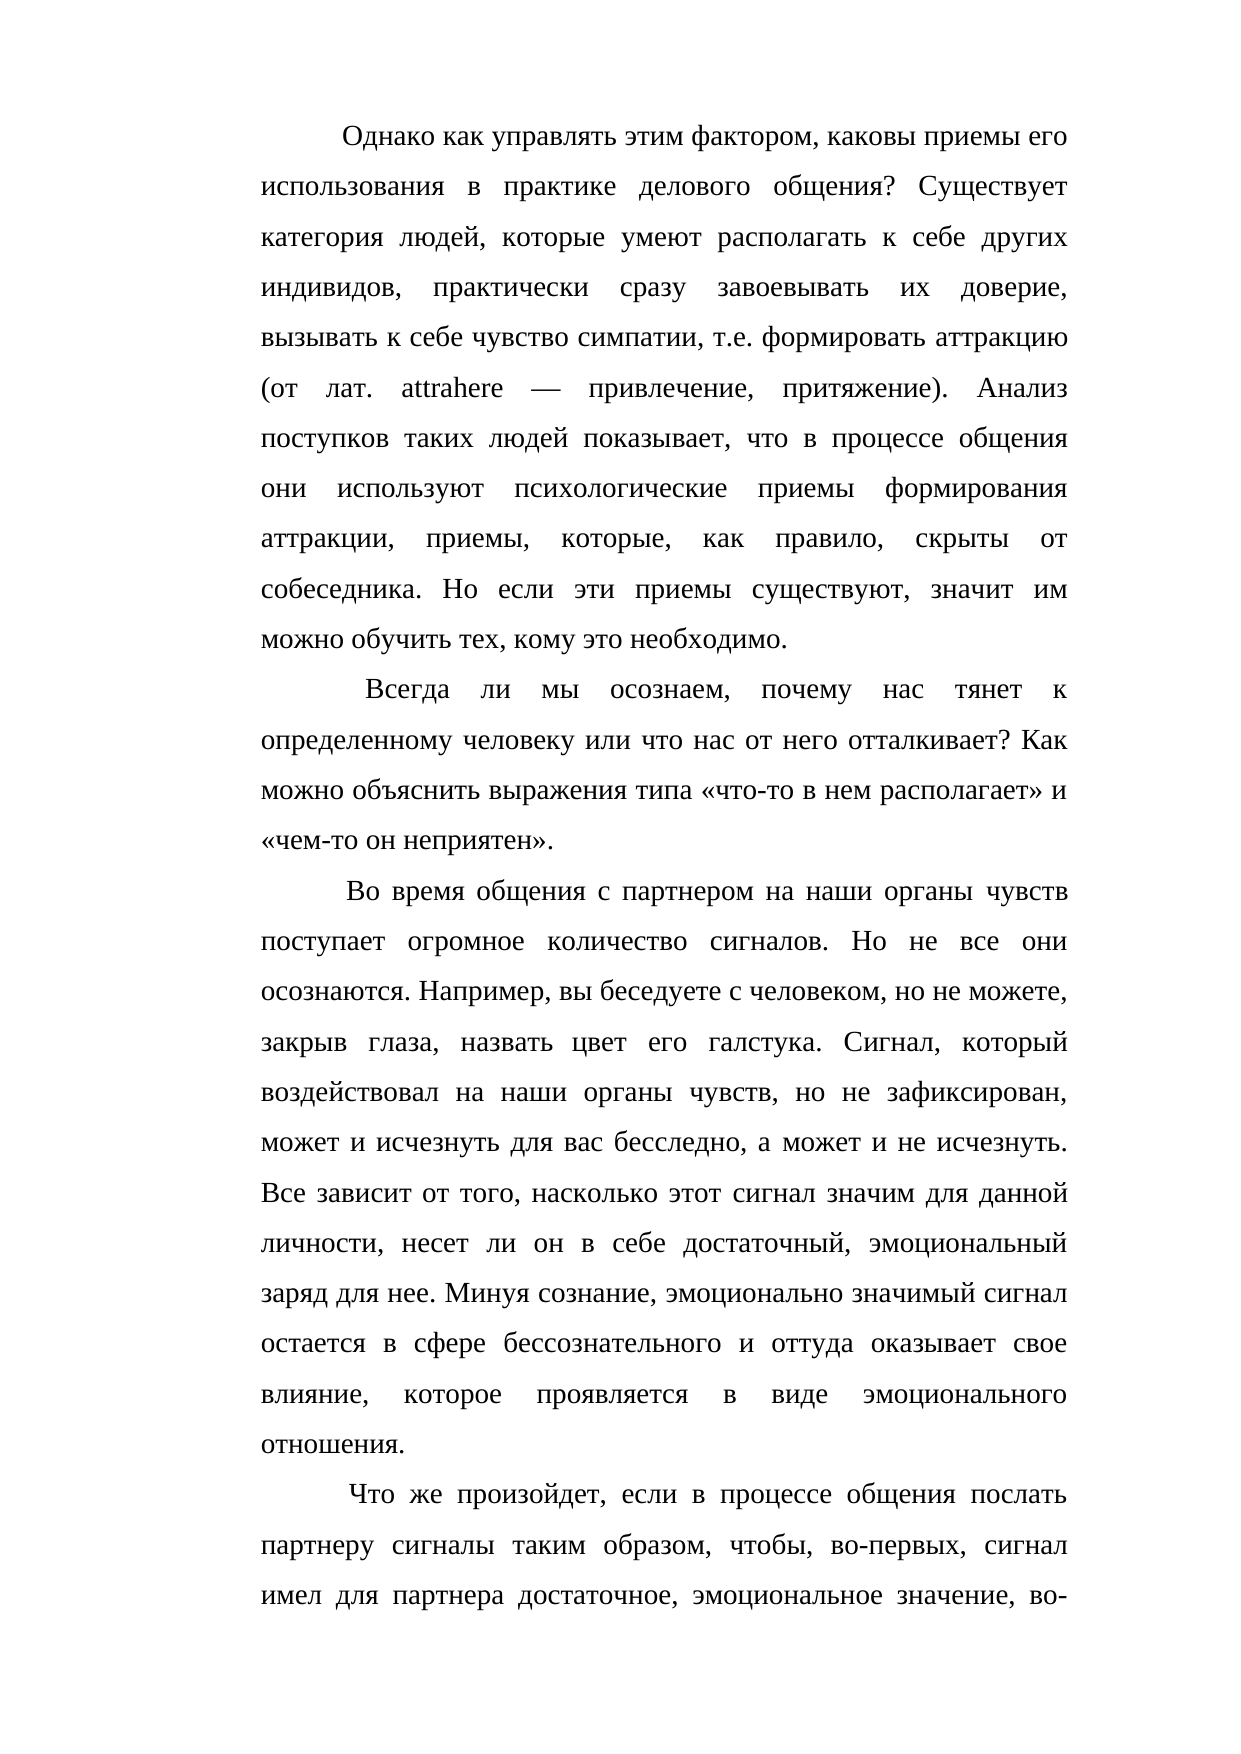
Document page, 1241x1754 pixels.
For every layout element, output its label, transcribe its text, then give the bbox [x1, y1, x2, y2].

text Во время общения с партнером на наши органы чувств поступает огромное количество сигналов. Но не все они осознаются. Например, вы беседуете с человеком, но не можете, закрыв глаза, назвать цвет его галстука. Сигнал, который воздействовал на наши органы чувств, но не зафиксирован, может и исчезнуть для вас бесследно, а может и не исчезнуть. Все зависит от того, насколько этот сигнал значим для данной личности, несет ли он в себе достаточный, эмоциональный заряд для нее. Минуя сознание, эмоционально значимый сигнал остается в сфере бессознательного и оттуда оказывает свое влияние, которое проявляется в виде эмоционального отношения. [261, 873, 1068, 1460]
text Однако как управлять этим фактором, каковы приемы его использования в практике делового общения? Существует категория людей, которые умеют располагать к себе других индивидов, практически сразу завоевывать их доверие, вызывать к себе чувство симпатии, т.е. формировать аттракцию (от лат. аttrahеrе — привлечение, притяжение). Анализ поступков таких людей показывает, что в процессе общения они используют психологические приемы формирования аттракции, приемы, которые, как правило, скрыты от собеседника. Но если эти приемы существуют, значит им можно обучить тех, кому это необходимо. [261, 118, 1068, 655]
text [261, 1477, 1068, 1611]
text Всегда ли мы осознаем, почему нас тянет к определенному человеку или что нас от него отталкивает? Как можно объяснить выражения типа «что-то в нем располагает» и «чем-то он неприятен». [261, 672, 1068, 856]
